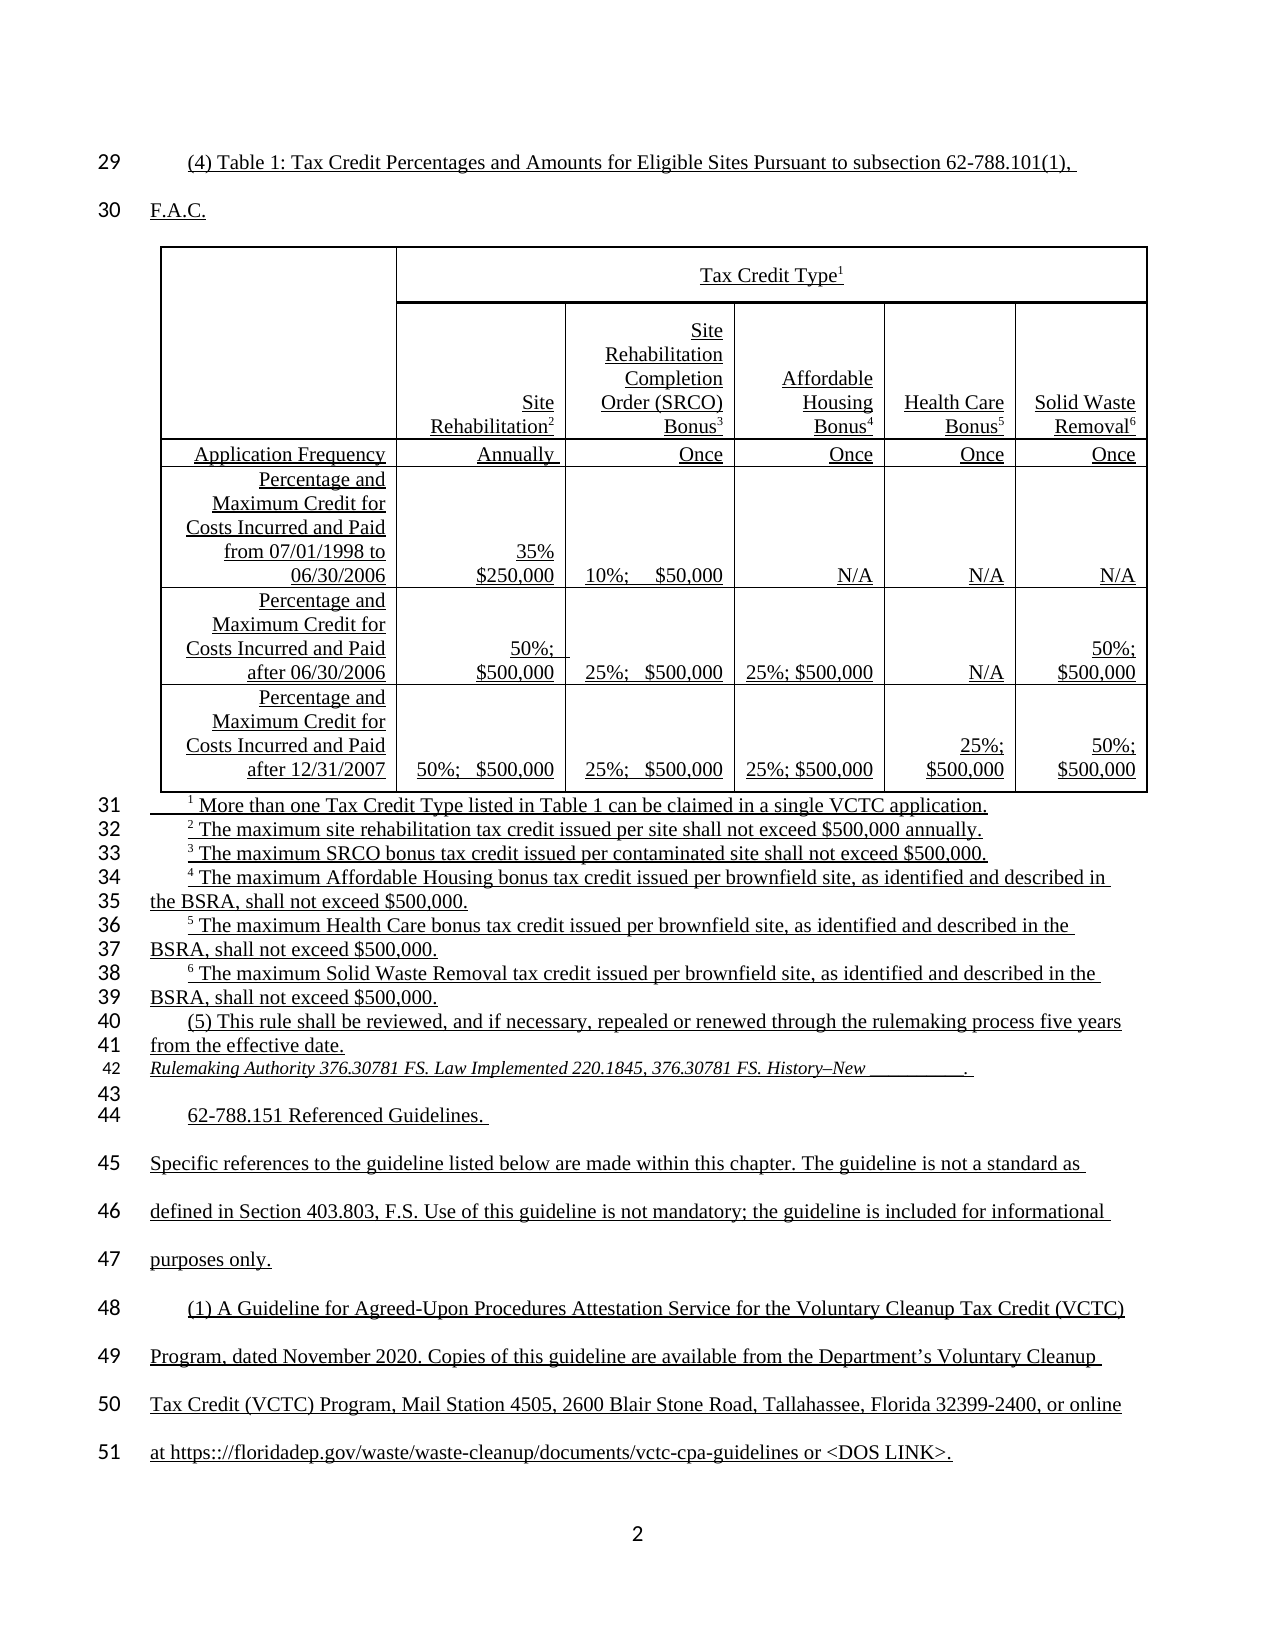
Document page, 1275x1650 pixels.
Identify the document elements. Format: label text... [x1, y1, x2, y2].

table_cell Annually [397, 440, 565, 466]
table_cell Percentage and Maximum Credit for Costs Incurred and Paid from 07/01/1998 to 06/30/2006 [162, 467, 396, 587]
table_cell [162, 301, 396, 438]
table_cell [566, 781, 734, 791]
table_cell 25%; $500,000 [885, 685, 1015, 781]
text 6 The maximum Solid Waste Removal tax credit issued per brownfield site, as identified and described in the BSRA, shall not exceed $500,000. [150, 961, 1125, 1009]
table_cell [397, 781, 565, 791]
text 2 The maximum site rehabilitation tax credit issued per site shall not exceed $500,000 annually. [150, 817, 1125, 841]
table_cell 10%; $50,000 [566, 467, 734, 587]
text (5) This rule shall be reviewed, and if necessary, repealed or renewed through the rulemaking process five years from the effective date. [150, 1009, 1125, 1057]
table_cell 25%; $500,000 [566, 588, 734, 684]
table_cell N/A [885, 467, 1015, 587]
table_header Tax Credit Type1 [397, 248, 1146, 301]
table_cell Solid Waste Removal6 [1016, 304, 1146, 438]
text (4) Table 1: Tax Credit Percentages and Amounts for Eligible Sites Pursuant to subsection 62-788.101(1), F.A.C. [150, 150, 1125, 222]
table_cell Application Frequency [162, 440, 396, 466]
table_cell 25%; $500,000 [566, 685, 734, 781]
table_cell 25%; $500,000 [735, 588, 884, 684]
table_cell Once [885, 440, 1015, 466]
table_cell 25%; $500,000 [735, 685, 884, 781]
table_header [162, 248, 396, 301]
table_cell N/A [885, 588, 1015, 684]
table_cell Health Care Bonus5 [885, 304, 1015, 438]
table_cell [735, 781, 884, 791]
text Specific references to the guideline listed below are made within this chapter. The guideline is not a standard as defined in Section 403.803, F.S. Use of this guideline is not mandatory; the guideline is included for informational purposes only. [150, 1151, 1125, 1271]
table_cell Affordable Housing Bonus4 [735, 304, 884, 438]
table_cell [162, 781, 396, 791]
text 62-788.151 Referenced Guidelines. [150, 1103, 1125, 1127]
table_cell [1016, 781, 1146, 791]
table_cell 50%; $500,000 [1016, 685, 1146, 781]
text 4 The maximum Affordable Housing bonus tax credit issued per brownfield site, as identified and described in the BSRA, shall not exceed $500,000. [150, 865, 1125, 913]
table_cell Percentage and Maximum Credit for Costs Incurred and Paid after 12/31/2007 [162, 685, 396, 781]
table_cell 50%; $500,000 [1016, 588, 1146, 684]
text Rulemaking Authority 376.30781 FS. Law Implemented 220.1845, 376.30781 FS. History–New __________. [150, 1057, 1125, 1079]
table_cell 35% $250,000 [397, 467, 565, 587]
table_cell 50%; $500,000 [397, 685, 565, 781]
table_cell Site Rehabilitation Completion Order (SRCO) Bonus3 [566, 304, 734, 438]
table_cell 50%; $500,000 [397, 588, 565, 684]
table_cell Once [566, 440, 734, 466]
text 3 The maximum SRCO bonus tax credit issued per contaminated site shall not exceed $500,000. [150, 841, 1125, 865]
table_cell Once [1016, 440, 1146, 466]
table_cell N/A [1016, 467, 1146, 587]
text 5 The maximum Health Care bonus tax credit issued per brownfield site, as identified and described in the BSRA, shall not exceed $500,000. [150, 913, 1125, 961]
table_cell [885, 781, 1015, 791]
table_cell Once [735, 440, 884, 466]
table_cell Percentage and Maximum Credit for Costs Incurred and Paid after 06/30/2006 [162, 588, 396, 684]
text 1 More than one Tax Credit Type listed in Table 1 can be claimed in a single VCTC application. [150, 793, 1125, 817]
table_cell N/A [735, 467, 884, 587]
table_cell Site Rehabilitation2 [397, 304, 565, 438]
text (1) A Guideline for Agreed-Upon Procedures Attestation Service for the Voluntary Cleanup Tax Credit (VCTC) Program, dated November 2020. Copies of this guideline are available from the Department’s Voluntary Cleanup Tax Credit (VCTC) Program, Mail Station 4505, 2600 Blair Stone Road, Tallahassee, Florida 32399-2400, or online at https:://floridadep.gov/waste/waste-cleanup/documents/vctc-cpa-guidelines or <DOS LINK>. [150, 1295, 1125, 1464]
